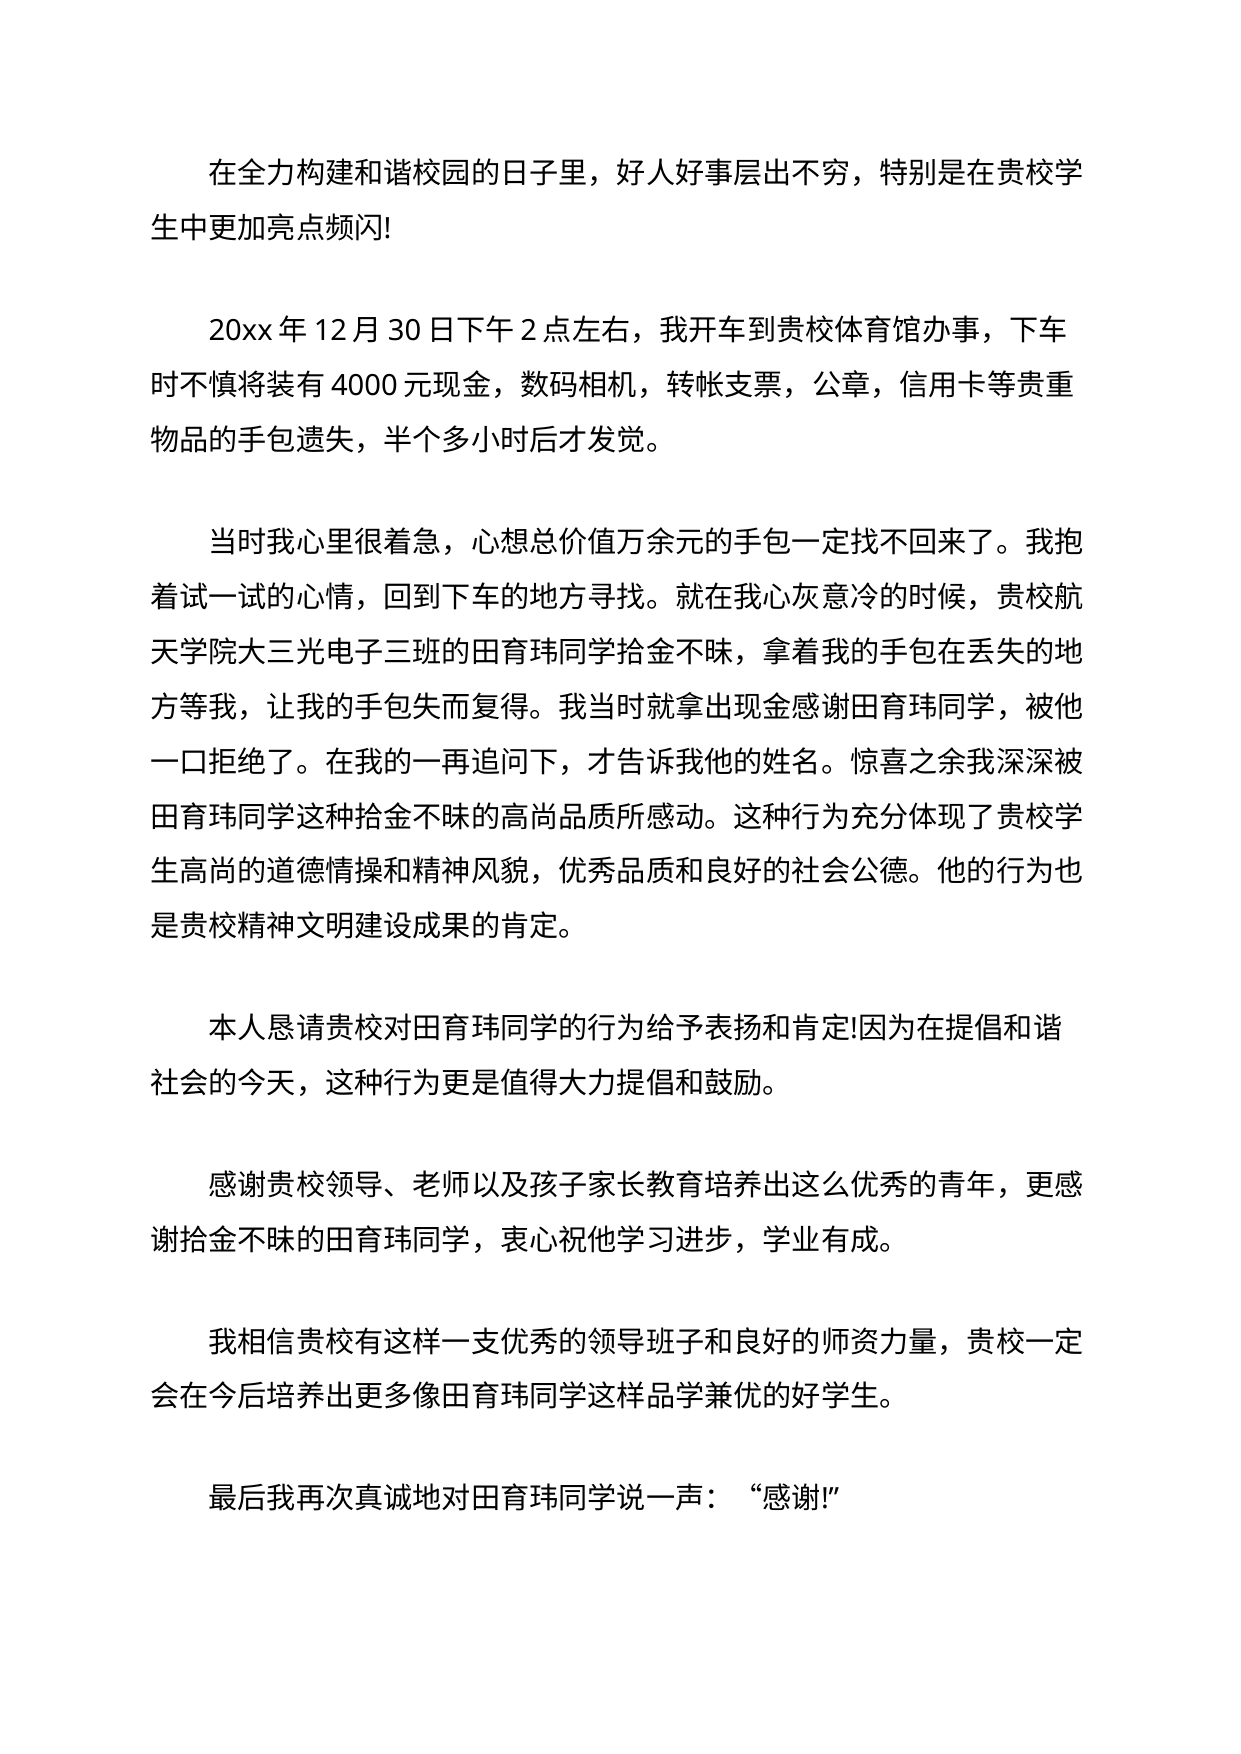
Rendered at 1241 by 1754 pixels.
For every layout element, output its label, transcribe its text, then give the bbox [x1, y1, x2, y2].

text 本人恳请贵校对田育玮同学的行为给予表扬和肯定!因为在提倡和谐社会的今天，这种行为更是值得大力提倡和鼓励。 [150, 1005, 1090, 1102]
text 当时我心里很着急，心想总价值万余元的手包一定找不回来了。我抱着试一试的心情，回到下车的地方寻找。就在我心灰意冷的时候，贵校航天学院大三光电子三班的田育玮同学拾金不昧，拿着我的手包在丢失的地方等我，让我的手包失而复得。我当时就拿出现金感谢田育玮同学，被他一口拒绝了。在我的一再追问下，才告诉我他的姓名。惊喜之余我深深被田育玮同学这种拾金不昧的高尚品质所感动。这种行为充分体现了贵校学生高尚的道德情操和精神风貌，优秀品质和良好的社会公德。他的行为也是贵校精神文明建设成果的肯定。 [150, 519, 1090, 945]
text 最后我再次真诚地对田育玮同学说一声：“感谢!” [150, 1475, 1090, 1517]
text 感谢贵校领导、老师以及孩子家长教育培养出这么优秀的青年，更感谢拾金不昧的田育玮同学，衷心祝他学习进步，学业有成。 [150, 1161, 1090, 1259]
text 20xx年12月30日下午2点左右，我开车到贵校体育馆办事，下车时不慎将装有4000元现金，数码相机，转帐支票，公章，信用卡等贵重物品的手包遗失，半个多小时后才发觉。 [150, 307, 1090, 459]
text 在全力构建和谐校园的日子里，好人好事层出不穷，特别是在贵校学生中更加亮点频闪! [150, 150, 1090, 247]
text 我相信贵校有这样一支优秀的领导班子和良好的师资力量，贵校一定会在今后培养出更多像田育玮同学这样品学兼优的好学生。 [150, 1318, 1090, 1415]
